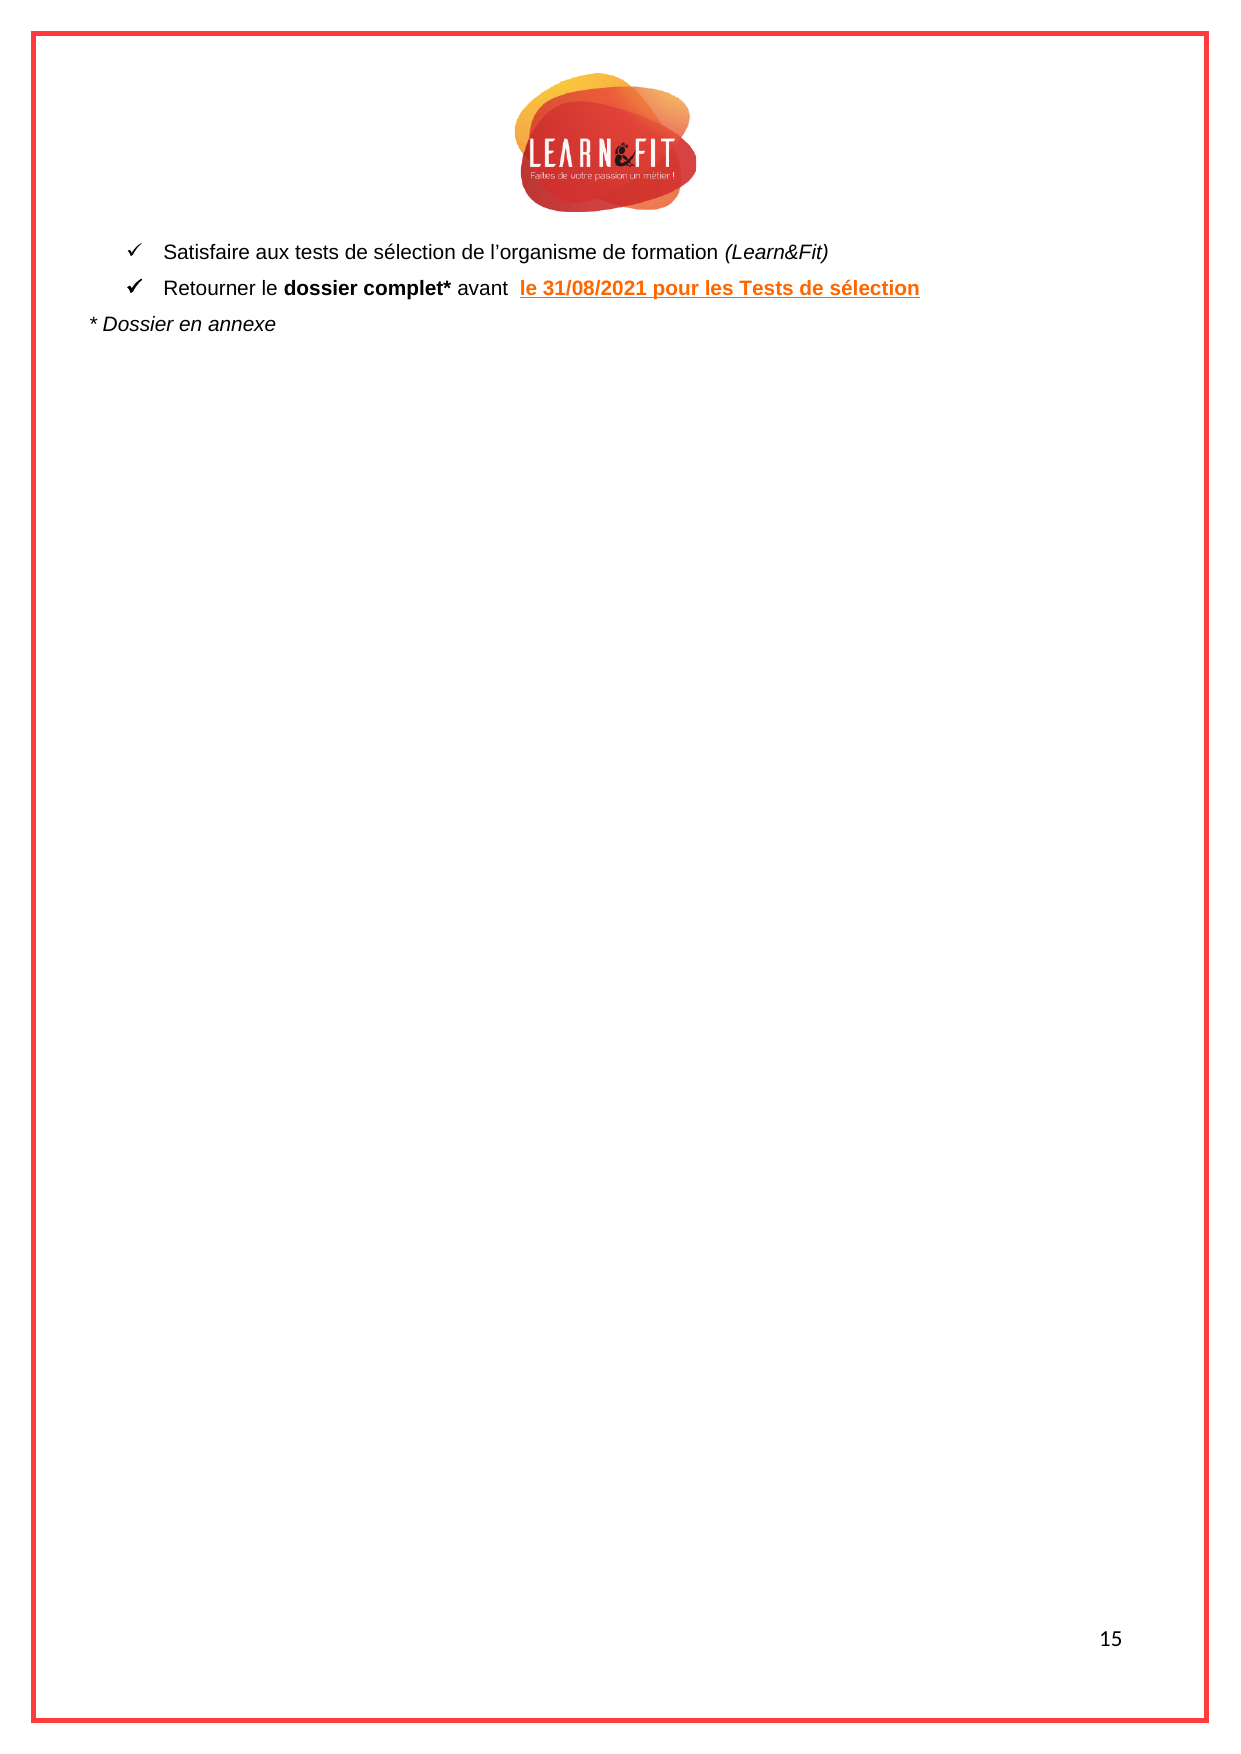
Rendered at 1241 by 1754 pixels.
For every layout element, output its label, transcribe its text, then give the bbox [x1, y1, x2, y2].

picture [514, 73, 697, 212]
list Retourner le dossier complet* avant le 31/08/2021 pour les Tests de sélection [126, 276, 1122, 299]
list Satisfaire aux tests de sélection de l’organisme de formation (Learn&Fit) [126, 239, 1122, 263]
text * Dossier en annexe [89, 312, 1122, 336]
